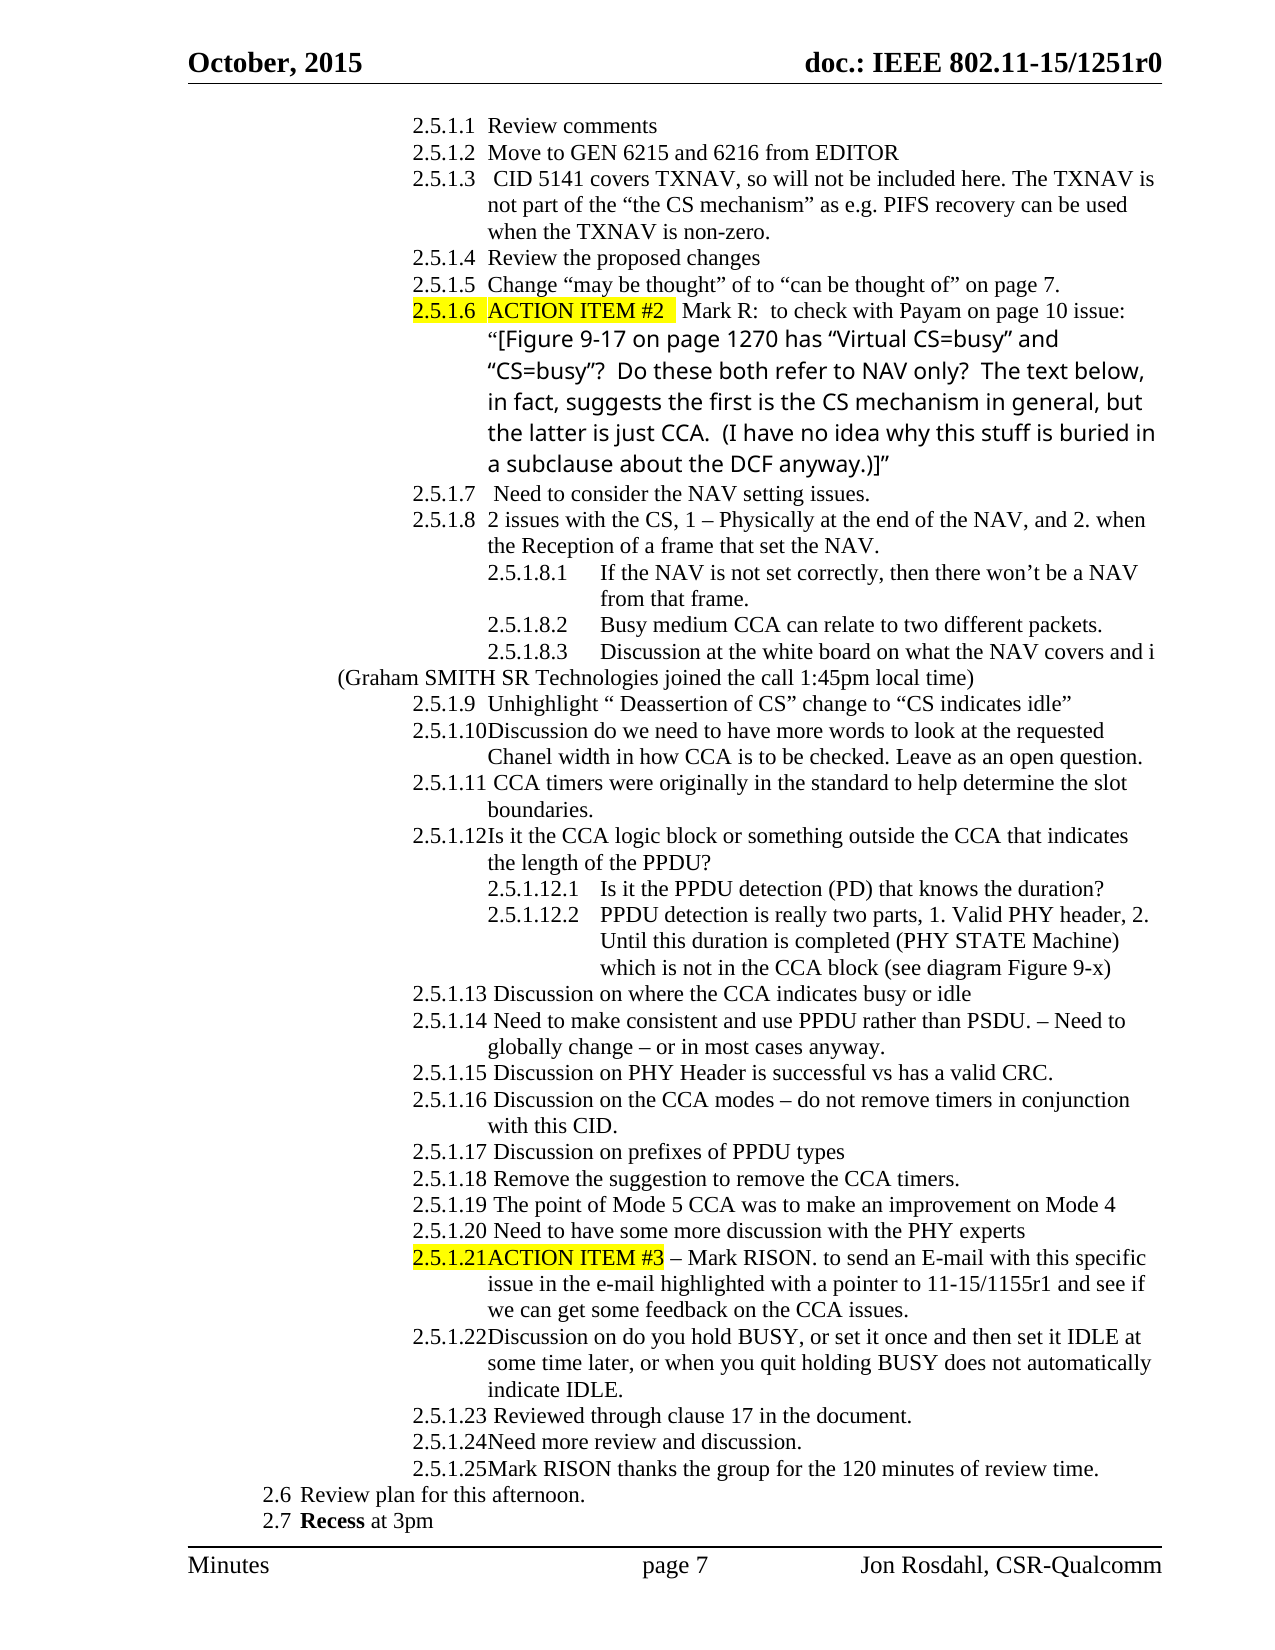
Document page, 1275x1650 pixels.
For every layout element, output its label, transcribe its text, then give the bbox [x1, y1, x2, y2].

list Remove the suggestion to remove the CCA timers. [412, 1165, 1162, 1191]
list Discussion on do you hold BUSY, or set it once and then set it IDLE at some time later, or when you quit holding BUSY does not automatically indicate IDLE. [412, 1323, 1162, 1402]
list Review comments [412, 112, 1162, 139]
list CCA timers were originally in the standard to help determine the slot boundaries. [412, 769, 1162, 822]
list Discussion on PHY Header is successful vs has a valid CRC. [412, 1059, 1162, 1086]
list PPDU detection is really two parts, 1. Valid PHY header, 2. Until this duration is completed (PHY STATE Machine) which is not in the CCA block (see diagram Figure 9-x) [487, 901, 1162, 980]
list Review the proposed changes [412, 244, 1162, 271]
list Discussion on the CCA modes – do not remove timers in conjunction with this CID. [412, 1086, 1162, 1138]
list ACTION ITEM #3 – Mark RISON. to send an E-mail with this specific issue in the e-mail highlighted with a pointer to 11-15/1155r1 and see if we can get some feedback on the CCA issues. [412, 1244, 1162, 1323]
list Discussion at the white board on what the NAV covers and i [487, 638, 1162, 664]
list Review plan for this afternoon. [262, 1481, 1162, 1507]
list If the NAV is not set correctly, then there won’t be a NAV from that frame. [487, 559, 1162, 611]
list Unhighlight “ Deassertion of CS” change to “CS indicates idle” [412, 690, 1162, 717]
list Need to make consistent and use PPDU rather than PSDU. – Need to globally change – or in most cases anyway. [412, 1007, 1162, 1059]
list Discussion on prefixes of PPDU types [412, 1138, 1162, 1165]
list Reviewed through clause 17 in the document. [412, 1402, 1162, 1428]
list The point of Mode 5 CCA was to make an improvement on Mode 4 [412, 1191, 1162, 1217]
list Discussion on where the CCA indicates busy or idle [412, 980, 1162, 1007]
list Discussion do we need to have more words to look at the requested Chanel width in how CCA is to be checked. Leave as an open question. [412, 717, 1162, 769]
list Mark RISON thanks the group for the 120 minutes of review time. [412, 1455, 1162, 1481]
list Need more review and discussion. [412, 1428, 1162, 1455]
list Move to GEN 6215 and 6216 from EDITOR [412, 139, 1162, 165]
list Is it the CCA logic block or something outside the CCA that indicates the length of the PPDU? [412, 822, 1162, 875]
list CID 5141 covers TXNAV, so will not be included here. The TXNAV is not part of the “the CS mechanism” as e.g. PIFS recovery can be used when the TXNAV is non-zero. [412, 165, 1162, 244]
list ACTION ITEM #2 Mark R: to check with Payam on page 10 issue: “[Figure 9-17 on page 1270 has “Virtual CS=busy” and “CS=busy”? Do these both refer to NAV only? The text below, in fact, suggests the first is the CS mechanism in general, but the latter is just CCA. (I have no idea why this stuff is buried in a subclause about the DCF anyway.)]” [412, 297, 1162, 479]
list 2 issues with the CS, 1 – Physically at the end of the NAV, and 2. when the Reception of a frame that set the NAV. [412, 506, 1162, 559]
list Change “may be thought” of to “can be thought of” on page 7. [412, 271, 1162, 297]
list Busy medium CCA can relate to two different packets. [487, 611, 1162, 638]
list Need to have some more discussion with the PHY experts [412, 1217, 1162, 1244]
list Is it the PPDU detection (PD) that knows the duration? [487, 875, 1162, 901]
list Recess at 3pm [262, 1507, 1162, 1534]
list Need to consider the NAV setting issues. [412, 479, 1162, 506]
text (Graham SMITH SR Technologies joined the call 1:45pm local time) [337, 664, 1162, 690]
